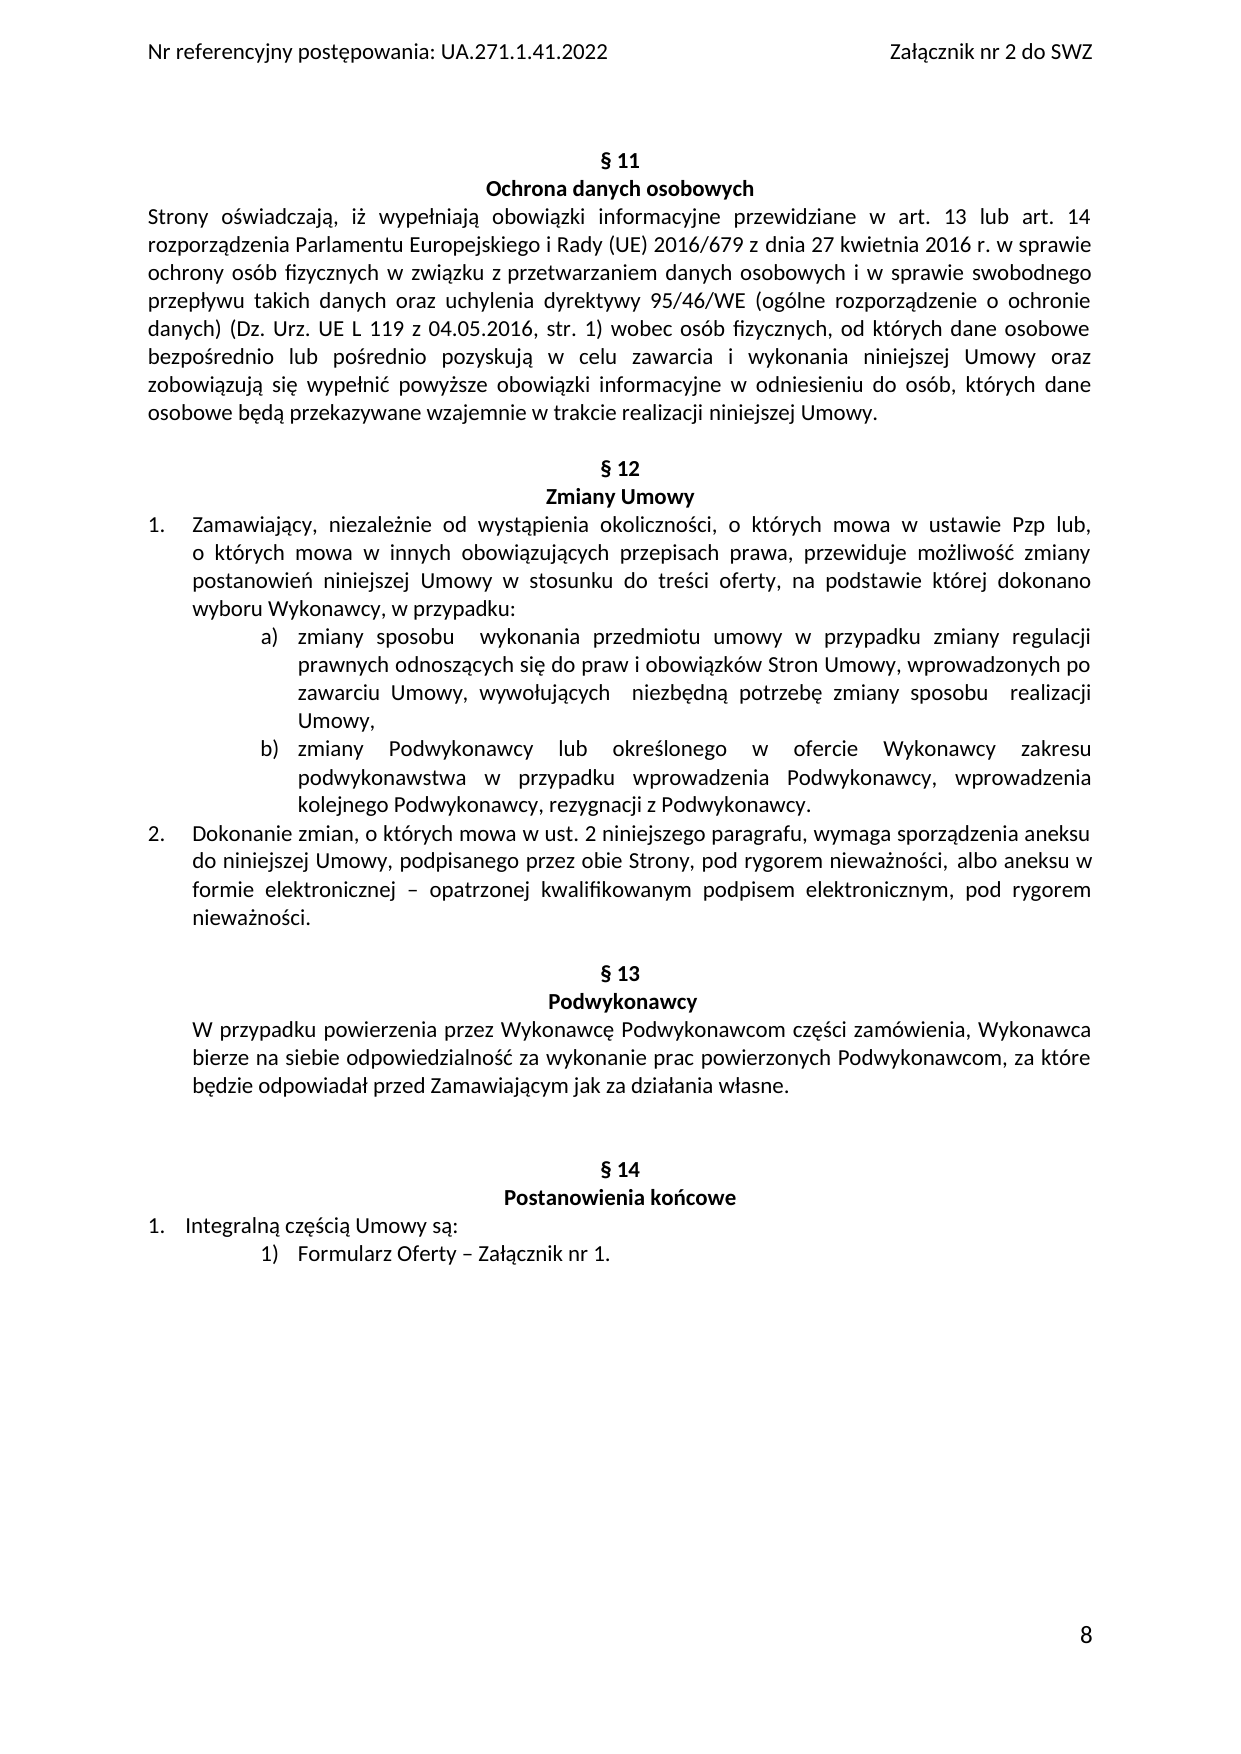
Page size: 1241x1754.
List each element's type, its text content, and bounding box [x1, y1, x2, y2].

list zmiany Podwykonawcy lub określonego w ofercie Wykonawcy zakresu podwykonawstwa w przypadku wprowadzenia Podwykonawcy, wprowadzenia kolejnego Podwykonawcy, rezygnacji z Podwykonawcy. [260, 734, 1092, 819]
text Postanowienia końcowe [148, 1183, 1092, 1211]
list Zamawiający, niezależnie od wystąpienia okoliczności, o których mowa w ustawie Pzp lub, o których mowa w innych obowiązujących przepisach prawa, przewiduje możliwość zmiany postanowień niniejszej Umowy w stosunku do treści oferty, na podstawie której dokonano wyboru Wykonawcy, w przypadku: [148, 510, 1092, 622]
text Strony oświadczają, iż wypełniają obowiązki informacyjne przewidziane w art. 13 lub art. 14 rozporządzenia Parlamentu Europejskiego i Rady (UE) 2016/679 z dnia 27 kwietnia 2016 r. w sprawie ochrony osób fizycznych w związku z przetwarzaniem danych osobowych i w sprawie swobodnego przepływu takich danych oraz uchylenia dyrektywy 95/46/WE (ogólne rozporządzenie o ochronie danych) (Dz. Urz. UE L 119 z 04.05.2016, str. 1) wobec osób fizycznych, od których dane osobowe bezpośrednio lub pośrednio pozyskują w celu zawarcia i wykonania niniejszej Umowy oraz zobowiązują się wypełnić powyższe obowiązki informacyjne w odniesieniu do osób, których dane osobowe będą przekazywane wzajemnie w trakcie realizacji niniejszej Umowy. [148, 202, 1092, 426]
text Ochrona danych osobowych [148, 174, 1092, 202]
text § 13 [148, 959, 1092, 987]
text § 12 [148, 454, 1092, 482]
list zmiany sposobu wykonania przedmiotu umowy w przypadku zmiany regulacji prawnych odnoszących się do praw i obowiązków Stron Umowy, wprowadzonych po zawarciu Umowy, wywołujących niezbędną potrzebę zmiany sposobu realizacji Umowy, [261, 622, 1092, 734]
text Zmiany Umowy [148, 482, 1092, 510]
text § 11 [148, 146, 1092, 174]
text W przypadku powierzenia przez Wykonawcę Podwykonawcom części zamówienia, Wykonawca bierze na siebie odpowiedzialność za wykonanie prac powierzonych Podwykonawcom, za które będzie odpowiadał przed Zamawiającym jak za działania własne. [192, 1015, 1092, 1099]
text § 14 [148, 1155, 1092, 1183]
text Podwykonawcy [148, 987, 1092, 1015]
list Integralną częścią Umowy są: [148, 1211, 1092, 1239]
list Formularz Oferty – Załącznik nr 1. [260, 1239, 1092, 1267]
list Dokonanie zmian, o których mowa w ust. 2 niniejszego paragrafu, wymaga sporządzenia aneksu do niniejszej Umowy, podpisanego przez obie Strony, pod rygorem nieważności, albo aneksu w formie elektronicznej – opatrzonej kwalifikowanym podpisem elektronicznym, pod rygorem nieważności. [148, 819, 1092, 931]
